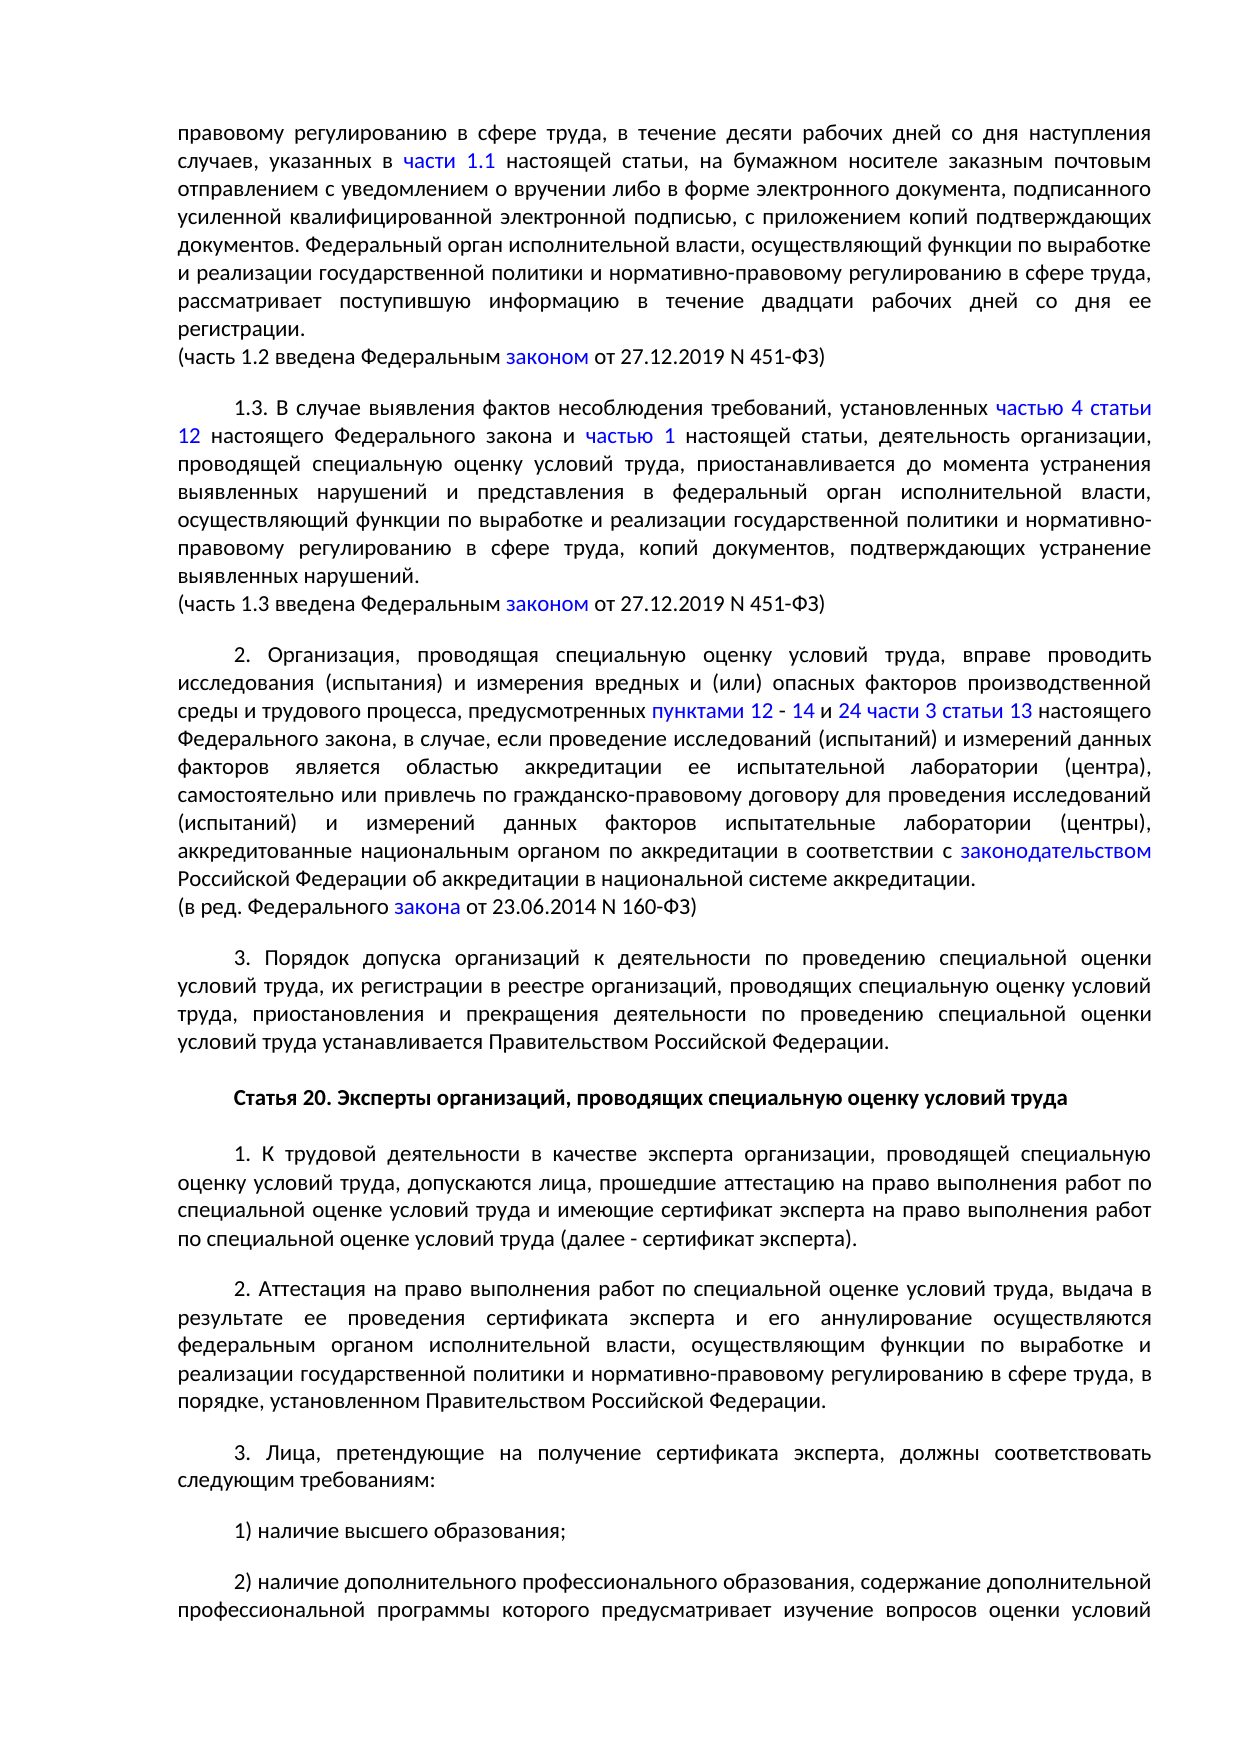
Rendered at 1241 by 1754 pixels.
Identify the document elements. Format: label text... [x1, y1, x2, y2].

text 2. Аттестация на право выполнения работ по специальной оценке условий труда, выдача в результате ее проведения сертификата эксперта и его аннулирование осуществляются федеральным органом исполнительной власти, осуществляющим функции по выработке и реализации государственной политики и нормативно-правовому регулированию в сфере труда, в порядке, установленном Правительством Российской Федерации. [177, 1274, 1152, 1415]
text 3. Лица, претендующие на получение сертификата эксперта, должны соответствовать следующим требованиям: [177, 1438, 1152, 1494]
text (в ред. Федерального закона от 23.06.2014 N 160-ФЗ) [177, 892, 1152, 921]
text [177, 118, 1152, 342]
text 1) наличие высшего образования; [177, 1517, 1152, 1544]
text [177, 1567, 1152, 1623]
text 3. Порядок допуска организаций к деятельности по проведению специальной оценки условий труда, их регистрации в реестре организаций, проводящих специальную оценку условий труда, приостановления и прекращения деятельности по проведению специальной оценки условий труда устанавливается Правительством Российской Федерации. [177, 943, 1152, 1056]
text 1.3. В случае выявления фактов несоблюдения требований, установленных частью 4 статьи 12 настоящего Федерального закона и частью 1 настоящей статьи, деятельность организации, проводящей специальную оценку условий труда, приостанавливается до момента устранения выявленных нарушений и представления в федеральный орган исполнительной власти, осуществляющий функции по выработке и реализации государственной политики и нормативно-правовому регулированию в сфере труда, копий документов, подтверждающих устранение выявленных нарушений. [177, 393, 1152, 589]
text 1. К трудовой деятельности в качестве эксперта организации, проводящей специальную оценку условий труда, допускаются лица, прошедшие аттестацию на право выполнения работ по специальной оценке условий труда и имеющие сертификат эксперта на право выполнения работ по специальной оценке условий труда (далее - сертификат эксперта). [177, 1139, 1152, 1252]
text 2. Организация, проводящая специальную оценку условий труда, вправе проводить исследования (испытания) и измерения вредных и (или) опасных факторов производственной среды и трудового процесса, предусмотренных пунктами 12 - 14 и 24 части 3 статьи 13 настоящего Федерального закона, в случае, если проведение исследований (испытаний) и измерений данных факторов является областью аккредитации ее испытательной лаборатории (центра), самостоятельно или привлечь по гражданско-правовому договору для проведения исследований (испытаний) и измерений данных факторов испытательные лаборатории (центры), аккредитованные национальным органом по аккредитации в соответствии с законодательством Российской Федерации об аккредитации в национальной системе аккредитации. [177, 640, 1152, 892]
text (часть 1.2 введена Федеральным законом от 27.12.2019 N 451-ФЗ) [177, 342, 1152, 370]
title Статья 20. Эксперты организаций, проводящих специальную оценку условий труда [177, 1083, 1152, 1112]
text (часть 1.3 введена Федеральным законом от 27.12.2019 N 451-ФЗ) [177, 589, 1152, 617]
